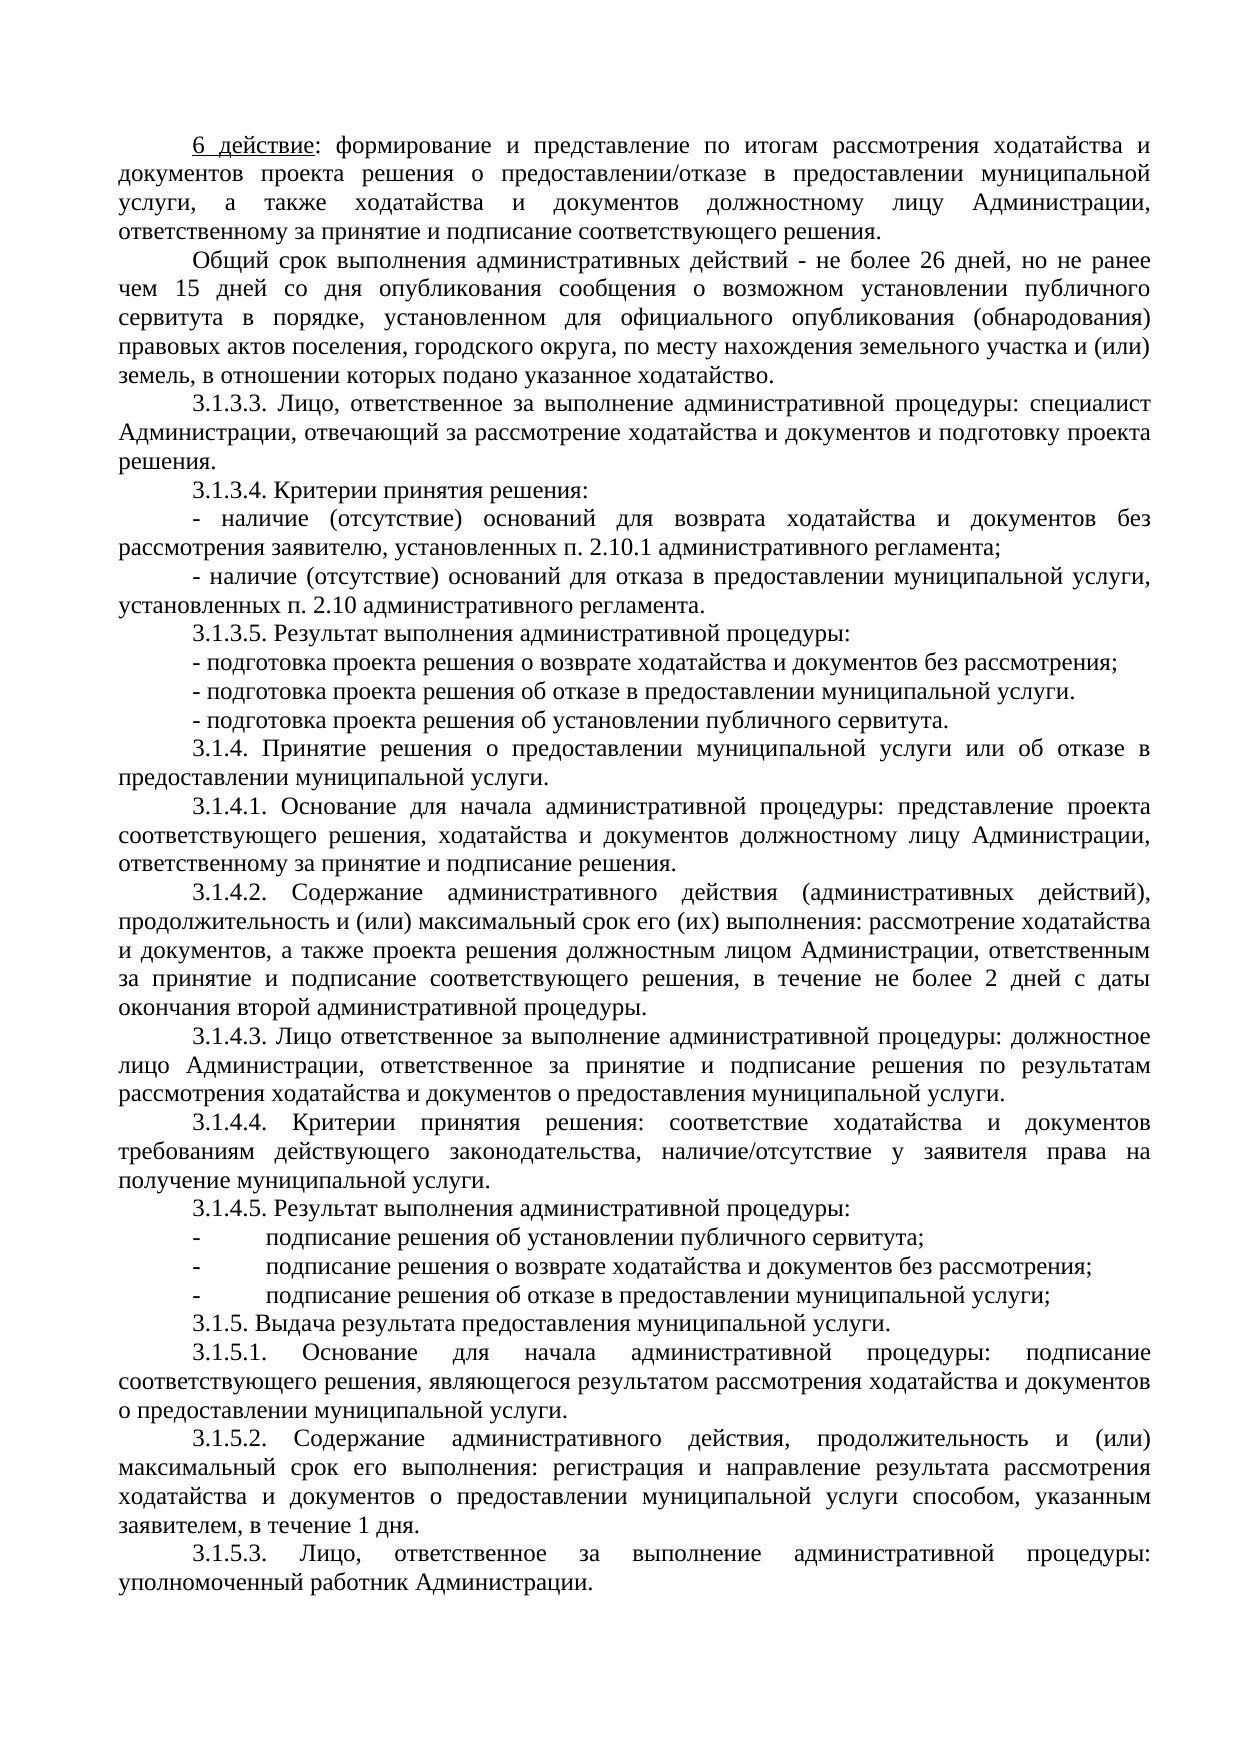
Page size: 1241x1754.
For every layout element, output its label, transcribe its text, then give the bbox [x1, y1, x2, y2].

text 3.1.4. Принятие решения о предоставлении муниципальной услуги или об отказе в предоставлении муниципальной услуги. [118, 733, 1152, 791]
text 6 действие: формирование и представление по итогам рассмотрения ходатайства и документов проекта решения о предоставлении/отказе в предоставлении муниципальной услуги, а также ходатайства и документов должностному лицу Администрации, ответственному за принятие и подписание соответствующего решения. [118, 130, 1152, 245]
text - наличие (отсутствие) оснований для возврата ходатайства и документов без рассмотрения заявителю, установленных п. 2.10.1 административного регламента; [118, 503, 1152, 561]
text - наличие (отсутствие) оснований для отказа в предоставлении муниципальной услуги, установленных п. 2.10 административного регламента. [118, 561, 1152, 618]
text 3.1.5. Выдача результата предоставления муниципальной услуги. [118, 1308, 1152, 1337]
text - подготовка проекта решения об отказе в предоставлении муниципальной услуги. [118, 676, 1152, 705]
text - подготовка проекта решения об установлении публичного сервитута. [118, 705, 1152, 733]
text 3.1.4.4. Критерии принятия решения: соответствие ходатайства и документов требованиям действующего законодательства, наличие/отсутствие у заявителя права на получение муниципальной услуги. [118, 1107, 1152, 1193]
text - подписание решения о возврате ходатайства и документов без рассмотрения; [118, 1251, 1152, 1280]
text 3.1.3.3. Лицо, ответственное за выполнение административной процедуры: специалист Администрации, отвечающий за рассмотрение ходатайства и документов и подготовку проекта решения. [118, 388, 1152, 475]
text - подписание решения об установлении публичного сервитута; [118, 1222, 1152, 1251]
text - подготовка проекта решения о возврате ходатайства и документов без рассмотрения; [118, 647, 1152, 676]
text - подписание решения об отказе в предоставлении муниципальной услуги; [118, 1280, 1152, 1308]
text 3.1.3.5. Результат выполнения административной процедуры: [118, 618, 1152, 647]
text 3.1.4.3. Лицо ответственное за выполнение административной процедуры: должностное лицо Администрации, ответственное за принятие и подписание решения по результатам рассмотрения ходатайства и документов о предоставления муниципальной услуги. [118, 1021, 1152, 1107]
text 3.1.3.4. Критерии принятия решения: [118, 475, 1152, 503]
text 3.1.5.3. Лицо, ответственное за выполнение административной процедуры: уполномоченный работник Администрации. [118, 1538, 1152, 1596]
text Общий срок выполнения административных действий - не более 26 дней, но не ранее чем 15 дней со дня опубликования сообщения о возможном установлении публичного сервитута в порядке, установленном для официального опубликования (обнародования) правовых актов поселения, городского округа, по месту нахождения земельного участка и (или) земель, в отношении которых подано указанное ходатайство. [118, 245, 1152, 388]
text 3.1.4.2. Содержание административного действия (административных действий), продолжительность и (или) максимальный срок его (их) выполнения: рассмотрение ходатайства и документов, а также проекта решения должностным лицом Администрации, ответственным за принятие и подписание соответствующего решения, в течение не более 2 дней с даты окончания второй административной процедуры. [118, 877, 1152, 1021]
text 3.1.4.1. Основание для начала административной процедуры: представление проекта соответствующего решения, ходатайства и документов должностному лицу Администрации, ответственному за принятие и подписание решения. [118, 791, 1152, 877]
text 3.1.4.5. Результат выполнения административной процедуры: [118, 1193, 1152, 1222]
text 3.1.5.1. Основание для начала административной процедуры: подписание соответствующего решения, являющегося результатом рассмотрения ходатайства и документов о предоставлении муниципальной услуги. [118, 1337, 1152, 1423]
text 3.1.5.2. Содержание административного действия, продолжительность и (или) максимальный срок его выполнения: регистрация и направление результата рассмотрения ходатайства и документов о предоставлении муниципальной услуги способом, указанным заявителем, в течение 1 дня. [118, 1423, 1152, 1538]
